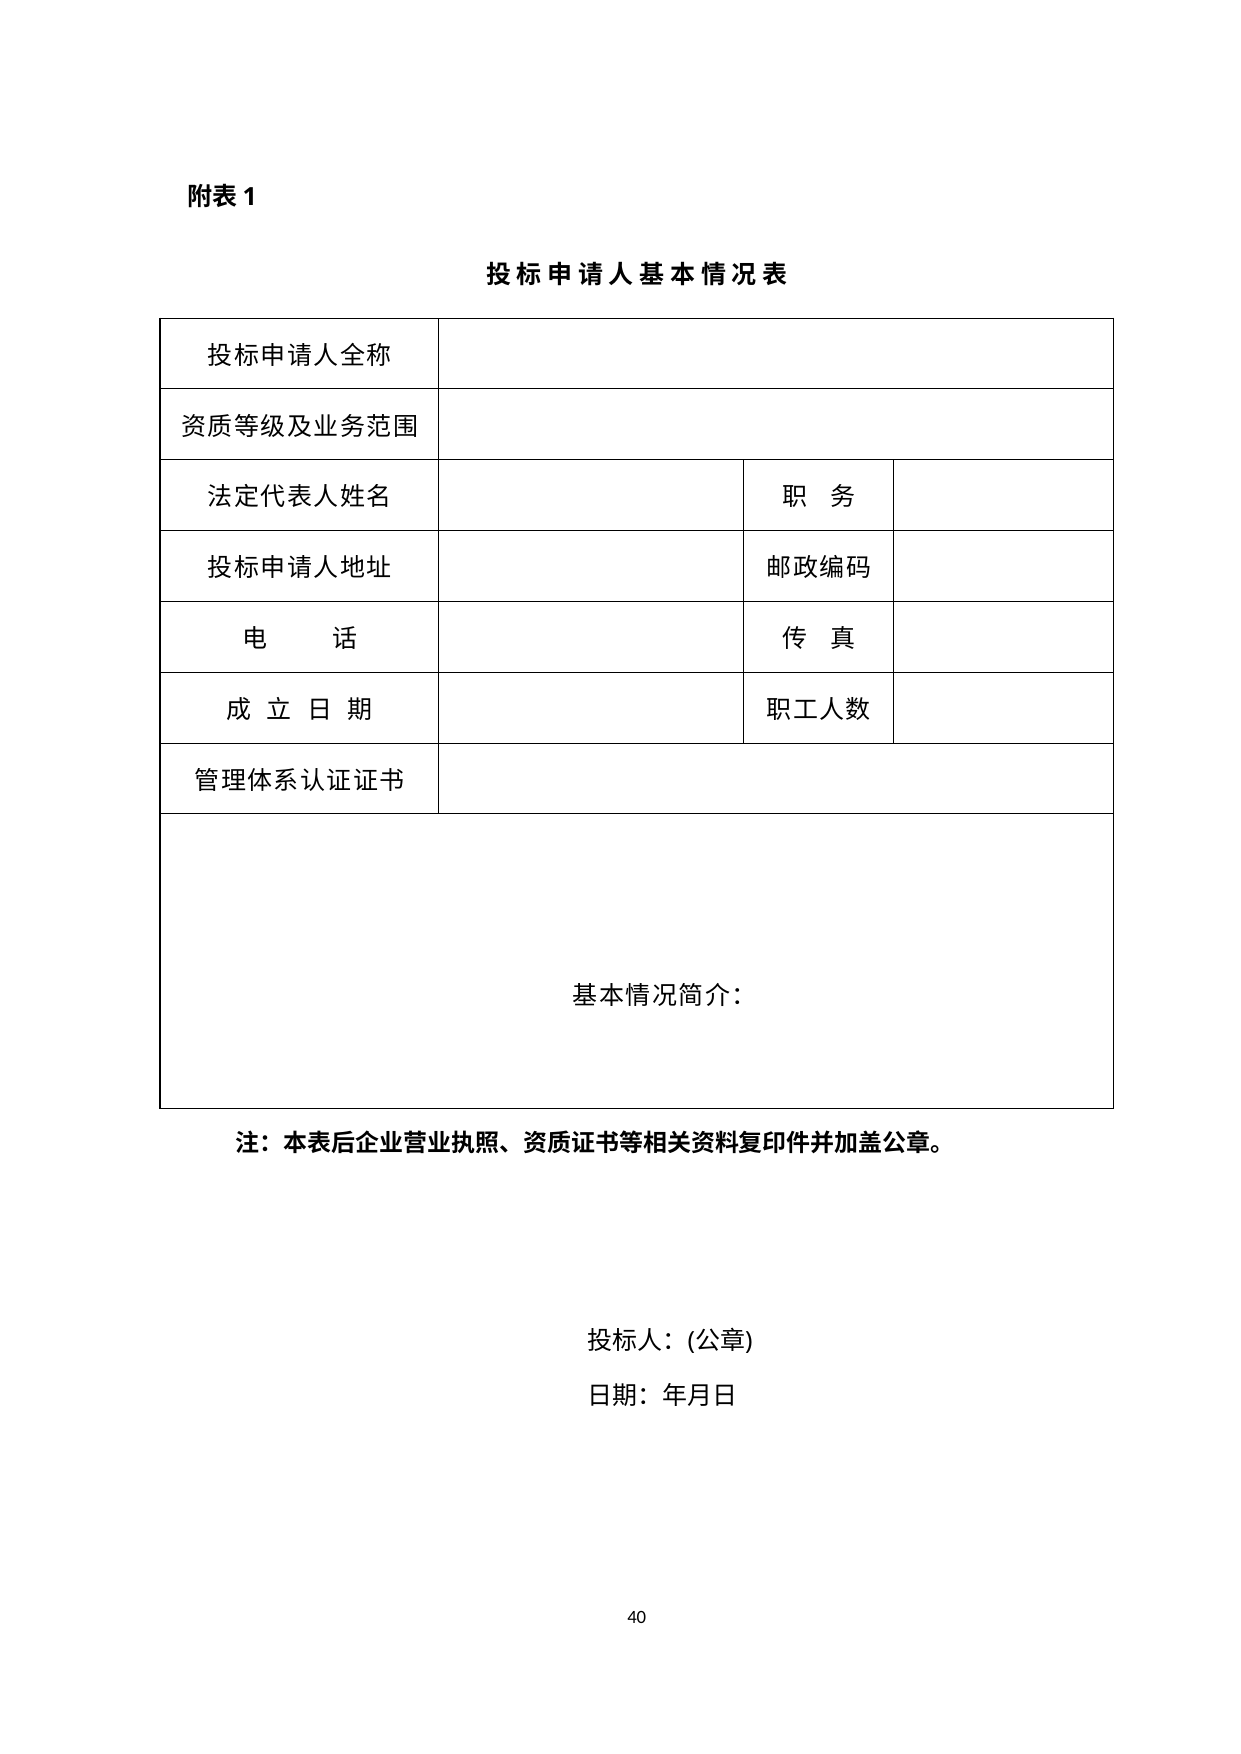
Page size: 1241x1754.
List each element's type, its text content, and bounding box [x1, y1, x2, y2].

table_cell 基本情况简介： [161, 814, 1113, 1107]
table_cell [439, 673, 743, 742]
table_cell 成 立 日 期 [161, 673, 438, 742]
table_header 投标申请人全称 [161, 319, 438, 388]
table_cell 职 务 [744, 460, 893, 530]
table_cell [894, 460, 1113, 530]
table_cell [439, 602, 743, 672]
text 投 标 申 请 人 基 本 情 况 表 [187, 240, 1085, 305]
table_cell [439, 744, 1113, 813]
table_cell [439, 460, 743, 530]
table_cell 职工人数 [744, 673, 893, 742]
text 注：本表后企业营业执照、资质证书等相关资料复印件并加盖公章。 [187, 1109, 1085, 1173]
table_header [439, 319, 1113, 388]
text 日期：年月日 [187, 1375, 1085, 1411]
table_cell [439, 389, 1113, 459]
table_cell 资质等级及业务范围 [161, 389, 438, 459]
table_cell 电 话 [161, 602, 438, 672]
text 投标人：(公章) [187, 1321, 1085, 1357]
text 附表1 [187, 162, 1085, 227]
table_cell 邮政编码 [744, 531, 893, 601]
table_cell 管理体系认证证书 [161, 744, 438, 813]
table_cell 传 真 [744, 602, 893, 672]
table_cell 投标申请人地址 [161, 531, 438, 601]
table_cell [894, 531, 1113, 601]
table_cell [894, 602, 1113, 672]
table_cell [894, 673, 1113, 742]
table_cell [439, 531, 743, 601]
table_cell 法定代表人姓名 [161, 460, 438, 530]
